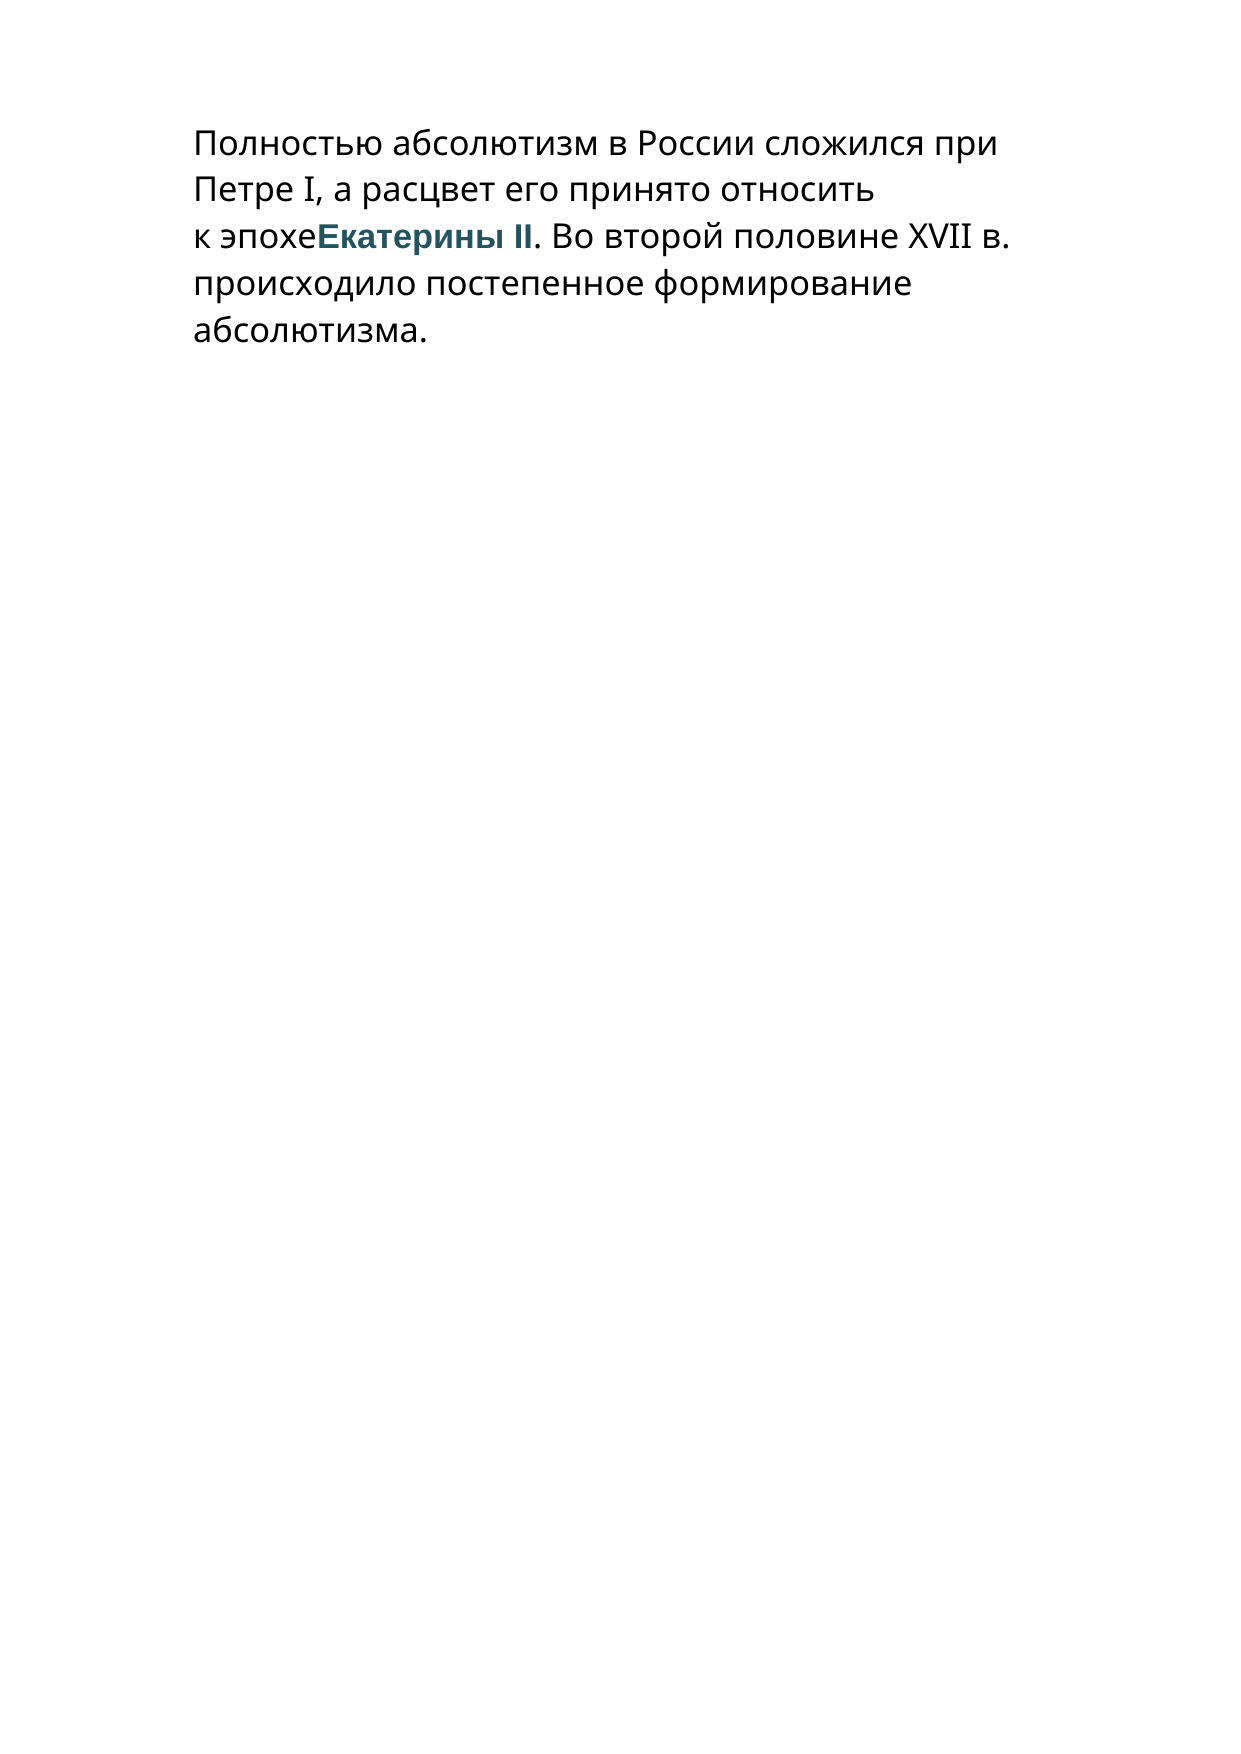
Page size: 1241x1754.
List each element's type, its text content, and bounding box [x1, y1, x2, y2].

text Полностью абсолютизм в России сложился при Петре I, а расцвет его принято относить к эпохеЕкатерины II. Во второй половине XVII в. происходило постепенное формирование абсолютизма. [193, 118, 1136, 352]
